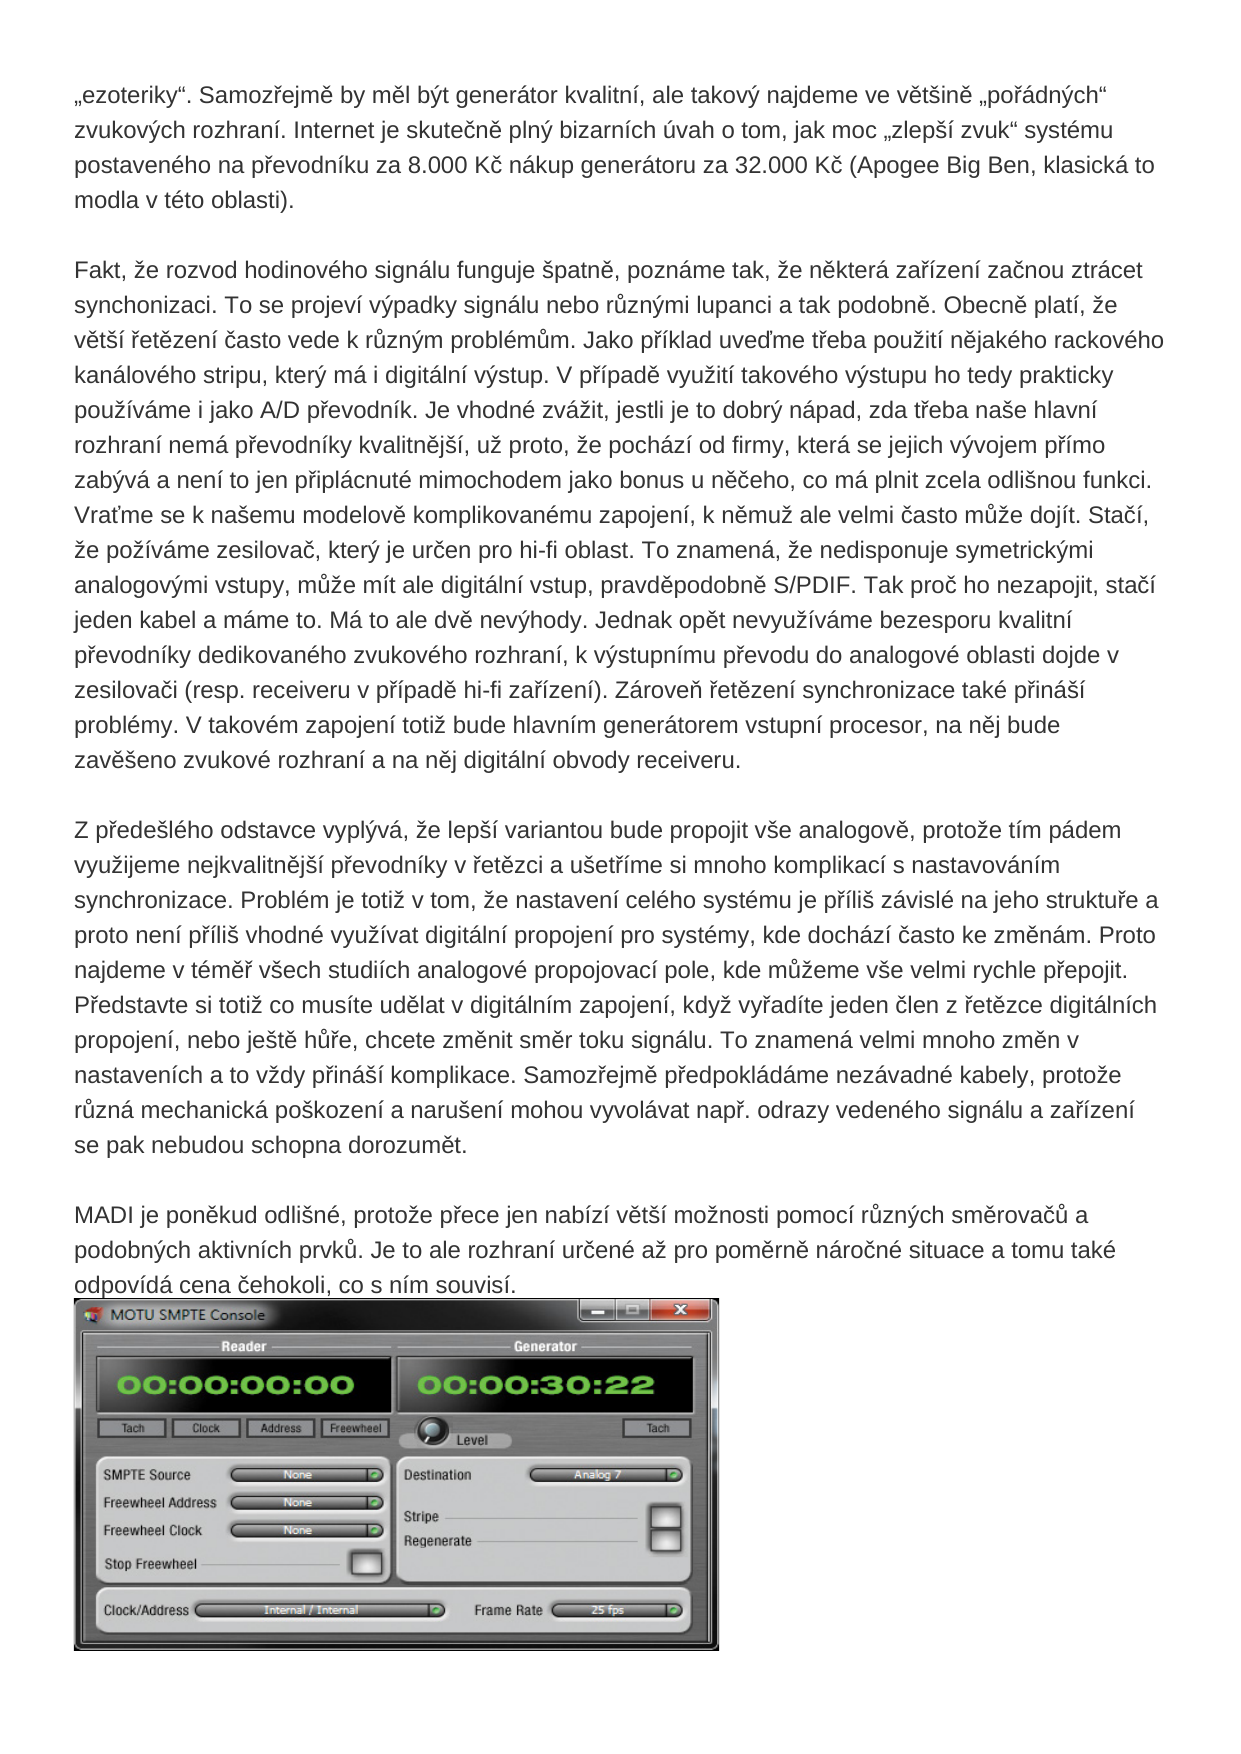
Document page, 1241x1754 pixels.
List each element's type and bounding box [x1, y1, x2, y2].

picture [73, 1298, 720, 1651]
text [74, 74, 1167, 1650]
